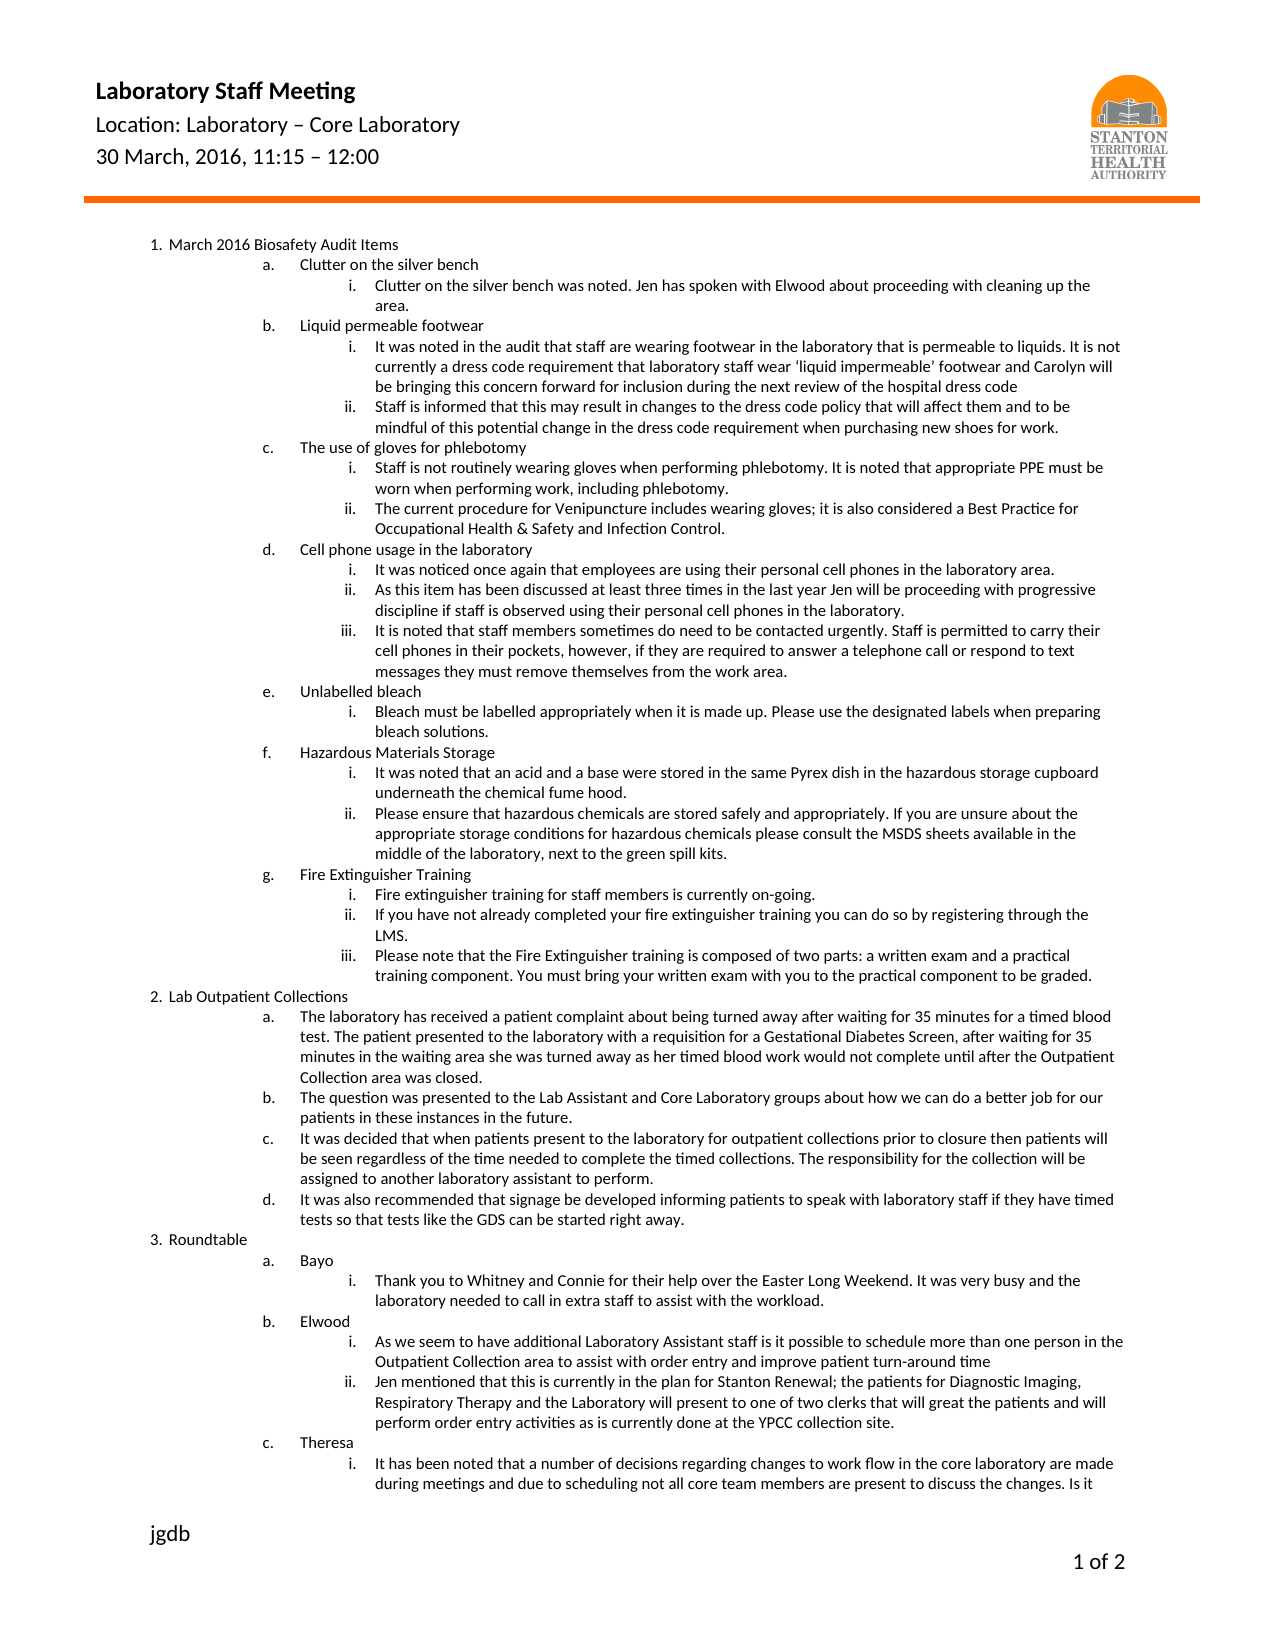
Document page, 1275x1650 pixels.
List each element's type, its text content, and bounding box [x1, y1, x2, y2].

list It was noted that an acid and a base were stored in the same Pyrex dish in the hazardous storage cupboard underneath the chemical fume hood. [356, 762, 1125, 803]
list The laboratory has received a patient complaint about being turned away after waiting for 35 minutes for a timed blood test. The patient presented to the laboratory with a requisition for a Gestational Diabetes Screen, after waiting for 35 minutes in the waiting area she was turned away as her timed blood work would not complete until after the Outpatient Collection area was closed. [262, 1006, 1125, 1087]
list Unlabelled bleach [262, 681, 1125, 701]
list Bayo [262, 1250, 1125, 1270]
list As this item has been discussed at least three times in the last year Jen will be proceeding with progressive discipline if staff is observed using their personal cell phones in the laboratory. [356, 579, 1125, 620]
list Staff is informed that this may result in changes to the dress code policy that will affect them and to be mindful of this potential change in the dress code requirement when purchasing new shoes for work. [356, 397, 1125, 437]
list Liquid permeable footwear [262, 316, 1125, 336]
list It was decided that when patients present to the laboratory for outpatient collections prior to closure then patients will be seen regardless of the time needed to complete the timed collections. The responsibility for the collection will be assigned to another laboratory assistant to perform. [262, 1128, 1125, 1189]
list Roundtable [150, 1229, 1125, 1250]
list Cell phone usage in the laboratory [262, 539, 1125, 559]
list It was noted in the audit that staff are wearing footwear in the laboratory that is permeable to liquids. It is not currently a dress code requirement that laboratory staff wear ‘liquid impermeable’ footwear and Carolyn will be bringing this concern forward for inclusion during the next review of the hospital dress code [356, 336, 1125, 397]
list As we seem to have additional Laboratory Assistant staff is it possible to schedule more than one person in the Outpatient Collection area to assist with order entry and improve patient turn-around time [356, 1331, 1125, 1372]
list Bleach must be labelled appropriately when it is made up. Please use the designated labels when preparing bleach solutions. [356, 701, 1125, 742]
list Staff is not routinely wearing gloves when performing phlebotomy. It is noted that appropriate PPE must be worn when performing work, including phlebotomy. [356, 458, 1125, 498]
list Fire Extinguisher Training [262, 864, 1125, 884]
list It is noted that staff members sometimes do need to be contacted urgently. Staff is permitted to carry their cell phones in their pockets, however, if they are required to answer a telephone call or respond to text messages they must remove themselves from the work area. [356, 620, 1125, 681]
list Please ensure that hazardous chemicals are stored safely and appropriately. If you are unsure about the appropriate storage conditions for hazardous chemicals please consult the MSDS sheets available in the middle of the laboratory, next to the green spill kits. [356, 803, 1125, 864]
list Thank you to Whitney and Connie for their help over the Easter Long Weekend. It was very busy and the laboratory needed to call in extra staff to assist with the workload. [356, 1270, 1125, 1311]
list Lab Outpatient Collections [150, 986, 1125, 1006]
list Clutter on the silver bench [262, 254, 1125, 275]
list March 2016 Biosafety Audit Items [150, 234, 1125, 254]
list It was also recommended that signage be developed informing patients to speak with laboratory staff if they have timed tests so that tests like the GDS can be started right away. [262, 1189, 1125, 1229]
list Please note that the Fire Extinguisher training is composed of two parts: a written exam and a practical training component. You must bring your written exam with you to the practical component to be graded. [356, 945, 1125, 986]
list Jen mentioned that this is currently in the plan for Stanton Renewal; the patients for Diagnostic Imaging, Respiratory Therapy and the Laboratory will present to one of two clerks that will great the patients and will perform order entry activities as is currently done at the YPCC collection site. [356, 1372, 1125, 1433]
list Theresa [262, 1433, 1125, 1453]
list The current procedure for Venipuncture includes wearing gloves; it is also considered a Best Practice for Occupational Health & Safety and Infection Control. [356, 498, 1125, 539]
list If you have not already completed your fire extinguisher training you can do so by registering through the LMS. [356, 904, 1125, 945]
list Hazardous Materials Storage [262, 742, 1125, 762]
list It was noticed once again that employees are using their personal cell phones in the laboratory area. [356, 559, 1125, 579]
picture [1090, 75, 1170, 179]
list The question was presented to the Lab Assistant and Core Laboratory groups about how we can do a better job for our patients in these instances in the future. [262, 1087, 1125, 1128]
list Fire extinguisher training for staff members is currently on-going. [356, 884, 1125, 904]
list Clutter on the silver bench was noted. Jen has spoken with Elwood about proceeding with cleaning up the area. [356, 275, 1125, 316]
list Elwood [262, 1311, 1125, 1331]
list The use of gloves for phlebotomy [262, 437, 1125, 458]
